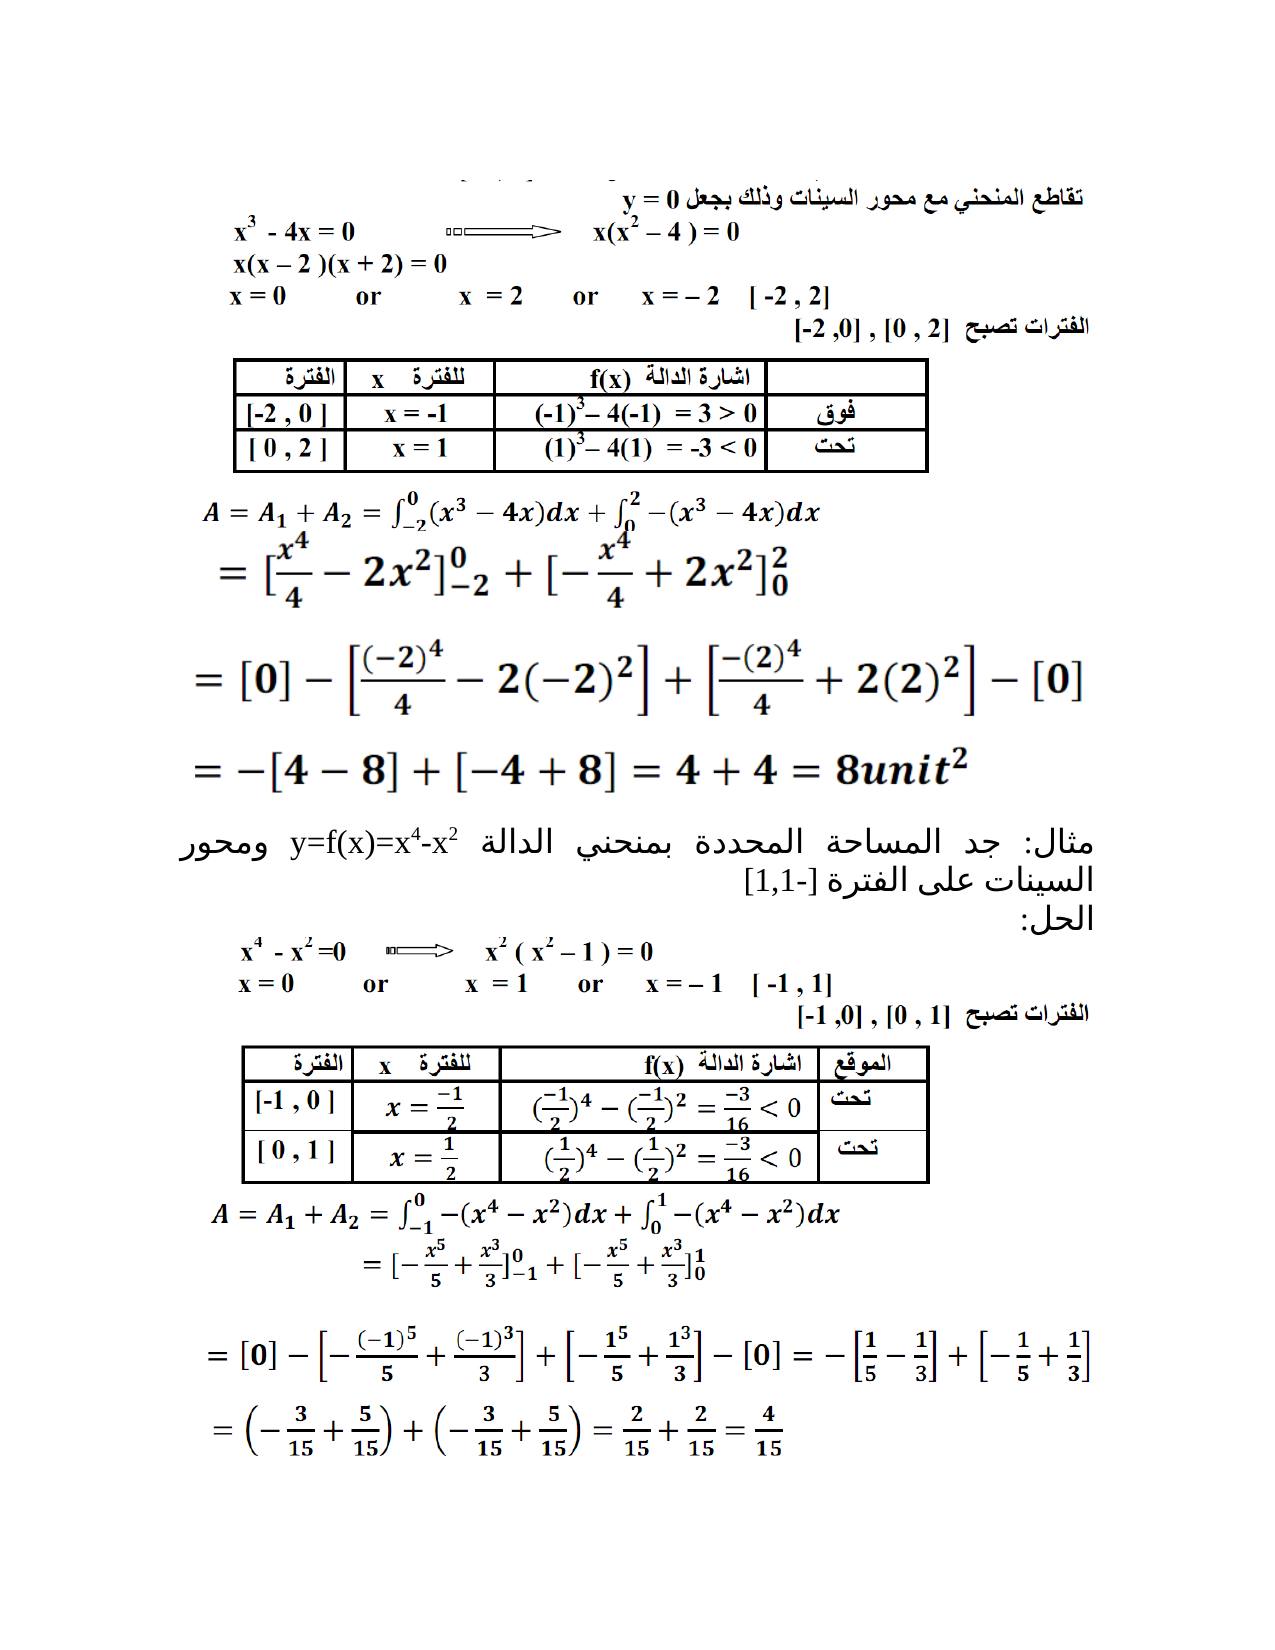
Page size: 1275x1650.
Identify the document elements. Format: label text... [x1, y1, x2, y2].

picture [194, 937, 1095, 1470]
picture [194, 180, 1095, 823]
text الحل: [180, 899, 1095, 937]
